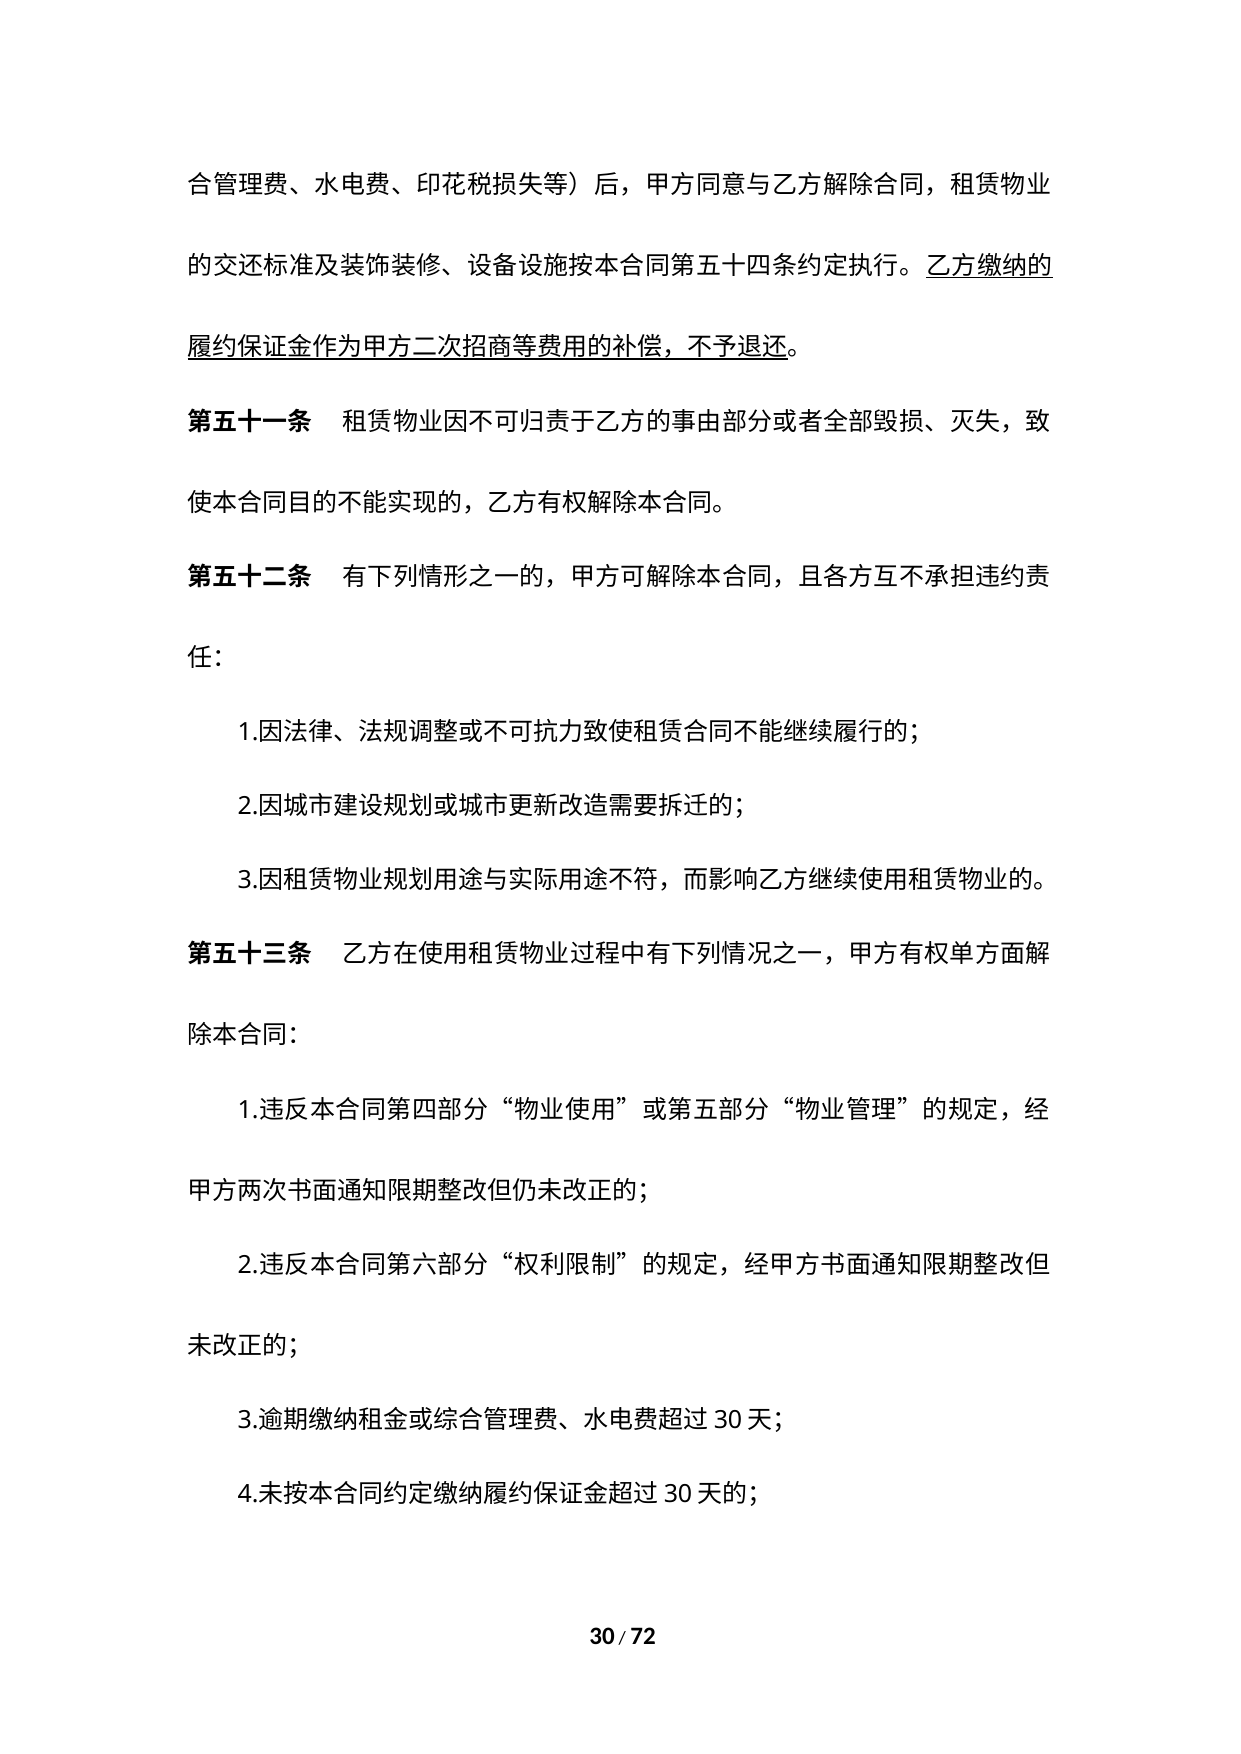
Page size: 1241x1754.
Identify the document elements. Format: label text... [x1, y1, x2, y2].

text 2.违反本合同第六部分“权利限制”的规定，经甲方书面通知限期整改但未改正的； [187, 1230, 1053, 1376]
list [187, 150, 1053, 377]
list 有下列情形之一的，甲方可解除本合同，且各方互不承担违约责任： [187, 542, 1053, 688]
list 乙方在使用租赁物业过程中有下列情况之一，甲方有权单方面解除本合同： [187, 919, 1053, 1066]
list 租赁物业因不可归责于乙方的事由部分或者全部毁损、灭失，致使本合同目的不能实现的，乙方有权解除本合同。 [187, 387, 1053, 533]
text 4.未按本合同约定缴纳履约保证金超过30天的； [187, 1459, 1053, 1524]
text 1.因法律、法规调整或不可抗力致使租赁合同不能继续履行的； [187, 697, 1053, 762]
text 2.因城市建设规划或城市更新改造需要拆迁的； [187, 771, 1053, 836]
text 3.因租赁物业规划用途与实际用途不符，而影响乙方继续使用租赁物业的。 [187, 845, 1053, 910]
text 3.逾期缴纳租金或综合管理费、水电费超过30天； [187, 1385, 1053, 1450]
text 1.违反本合同第四部分“物业使用”或第五部分“物业管理”的规定，经甲方两次书面通知限期整改但仍未改正的； [187, 1075, 1053, 1221]
